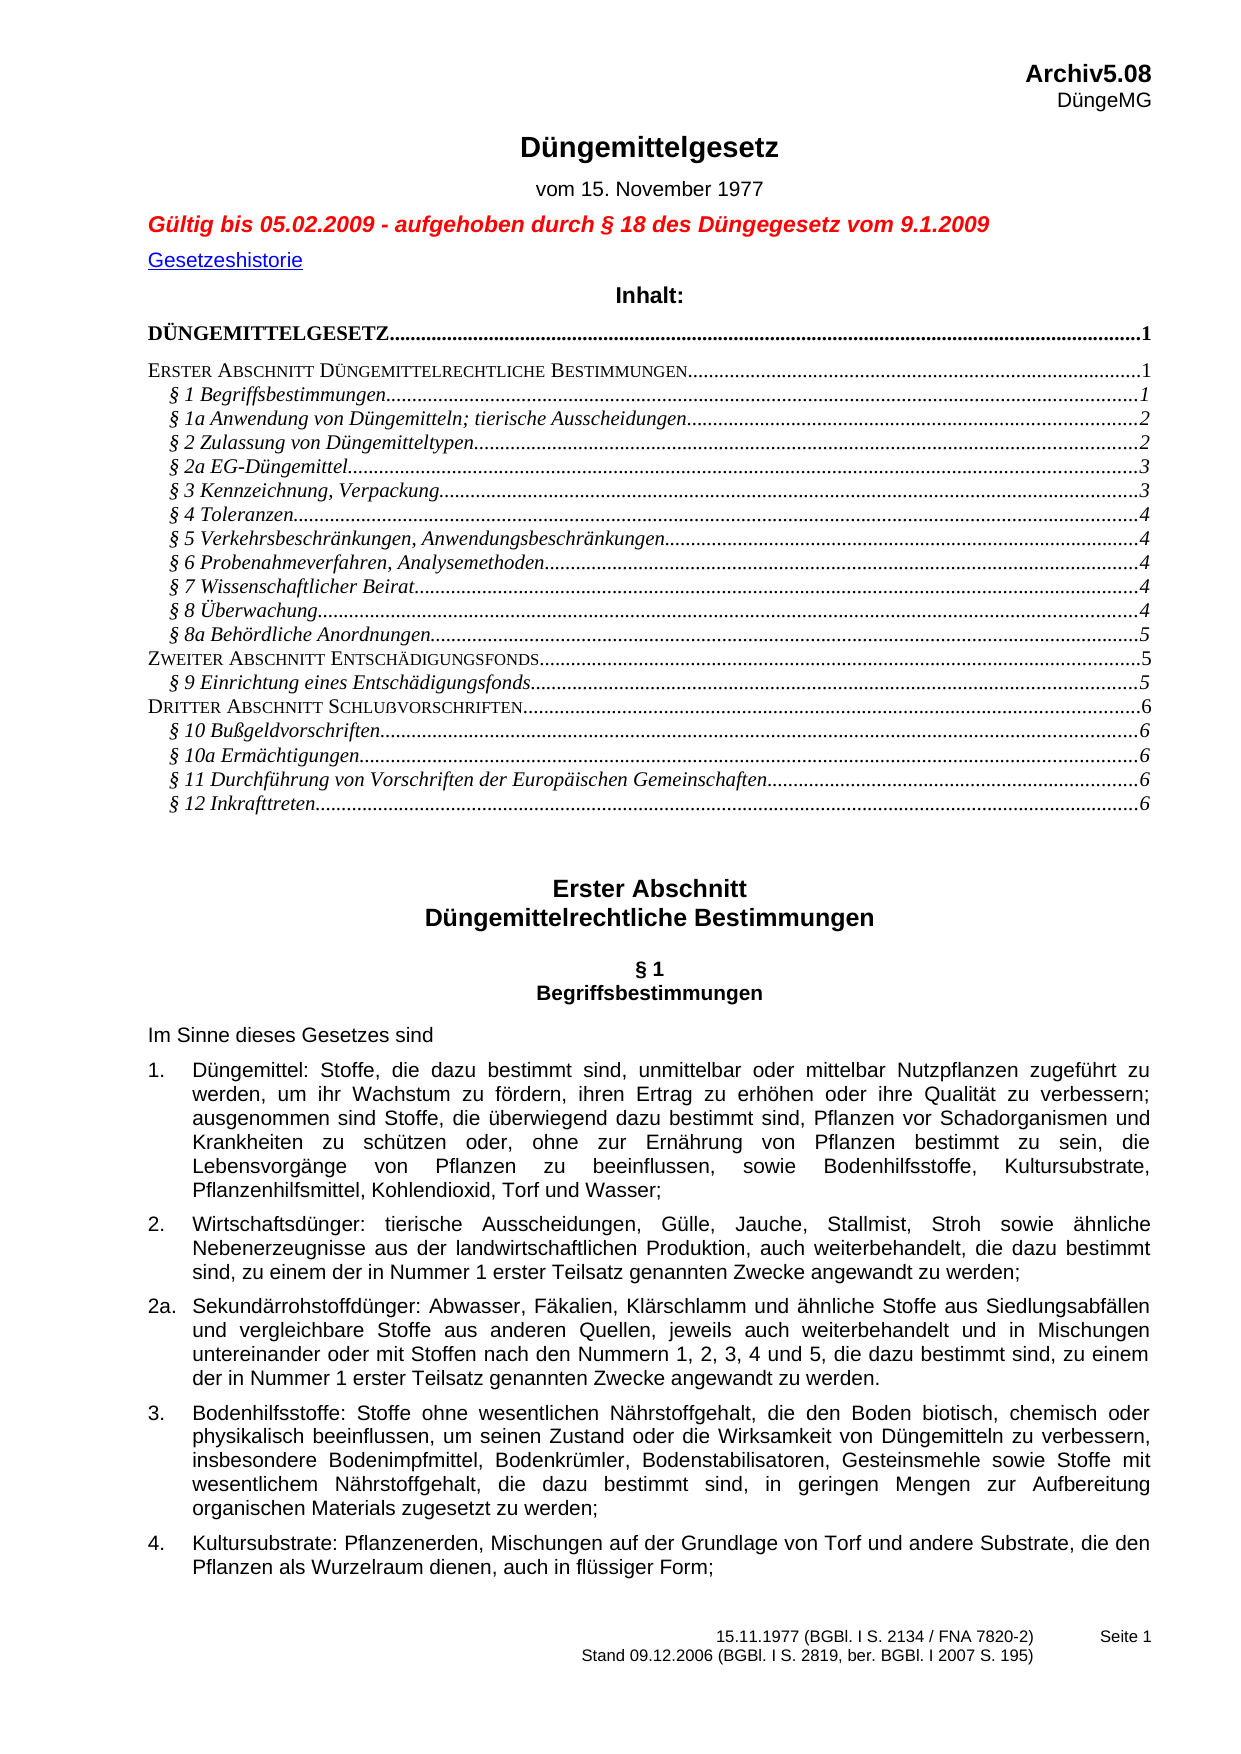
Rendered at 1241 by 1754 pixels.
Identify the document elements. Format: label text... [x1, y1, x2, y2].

text § 7 Wissenschaftlicher Beirat 4 [168, 574, 1152, 598]
text Erster Abschnitt Düngemittelrechtliche Bestimmungen 1 [148, 357, 1152, 382]
text vom 15. November 1977 [148, 177, 1152, 201]
text § 2a EG-Düngemittel 3 [168, 454, 1152, 478]
text Inhalt: [148, 282, 1152, 308]
text § 2 Zulassung von Düngemitteltypen 2 [168, 430, 1152, 454]
text § 3 Kennzeichnung, Verpackung 3 [168, 478, 1152, 502]
text 1. Düngemittel: Stoffe, die dazu bestimmt sind, unmittelbar oder mittelbar Nutzpflanzen zugeführt zu werden, um ihr Wachstum zu fördern, ihren Ertrag zu erhöhen oder ihre Qualität zu verbessern; ausgenommen sind Stoffe, die überwiegend dazu bestimmt sind, Pflanzen vor Schadorganismen und Krankheiten zu schützen oder, ohne zur Ernährung von Pflanzen bestimmt zu sein, die Lebensvorgänge von Pflanzen zu beeinflussen, sowie Bodenhilfsstoffe, Kultursubstrate, Pflanzenhilfsmittel, Kohlendioxid, Torf und Wasser; [148, 1058, 1152, 1201]
text § 9 Einrichtung eines Entschädigungsfonds 5 [168, 670, 1152, 694]
text Düngemittelgesetz 1 [148, 321, 1152, 345]
text § 10 Bußgeldvorschriften 6 [168, 718, 1152, 742]
text Gesetzeshistorie [148, 248, 1152, 272]
text Dritter Abschnitt Schlußvorschriften 6 [148, 694, 1152, 718]
subtitle § 1 Begriffsbestimmungen [148, 957, 1152, 1004]
text § 12 Inkrafttreten 6 [168, 791, 1152, 815]
text § 8 Überwachung 4 [168, 598, 1152, 622]
text § 5 Verkehrsbeschränkungen, Anwendungsbeschränkungen 4 [168, 526, 1152, 550]
text § 10a Ermächtigungen 6 [168, 742, 1152, 767]
text 3. Bodenhilfsstoffe: Stoffe ohne wesentlichen Nährstoffgehalt, die den Boden biotisch, chemisch oder physikalisch beeinflussen, um seinen Zustand oder die Wirksamkeit von Düngemitteln zu verbessern, insbesondere Bodenimpfmittel, Bodenkrümler, Bodenstabilisatoren, Gesteinsmehle sowie Stoffe mit wesentlichem Nährstoffgehalt, die dazu bestimmt sind, in geringen Mengen zur Aufbereitung organischen Materials zugesetzt zu werden; [148, 1400, 1152, 1520]
text § 1a Anwendung von Düngemitteln; tierische Ausscheidungen 2 [168, 406, 1152, 430]
text 4. Kultursubstrate: Pflanzenerden, Mischungen auf der Grundlage von Torf und andere Substrate, die den Pflanzen als Wurzelraum dienen, auch in flüssiger Form; [148, 1531, 1152, 1578]
text § 6 Probenahmeverfahren, Analysemethoden 4 [168, 550, 1152, 574]
text § 4 Toleranzen 4 [168, 502, 1152, 526]
text § 11 Durchführung von Vorschriften der Europäischen Gemeinschaften 6 [168, 767, 1152, 791]
text § 1 Begriffsbestimmungen 1 [168, 382, 1152, 406]
text Zweiter Abschnitt Entschädigungsfonds 5 [148, 646, 1152, 670]
text § 8a Behördliche Anordnungen 5 [168, 622, 1152, 646]
text Gültig bis 05.02.2009 - aufgehoben durch § 18 des Düngegesetz vom 9.1.2009 [148, 211, 1152, 237]
text Im Sinne dieses Gesetzes sind [148, 1023, 1152, 1047]
text 2a. Sekundärrohstoffdünger: Abwasser, Fäkalien, Klärschlamm und ähnliche Stoffe aus Siedlungsabfällen und vergleichbare Stoffe aus anderen Quellen, jeweils auch weiterbehandelt und in Mischungen untereinander oder mit Stoffen nach den Nummern 1, 2, 3, 4 und 5, die dazu bestimmt sind, zu einem der in Nummer 1 erster Teilsatz genannten Zwecke angewandt zu werden. [148, 1294, 1152, 1390]
subtitle Erster Abschnitt Düngemittelrechtliche Bestimmungen [148, 874, 1152, 932]
subtitle Düngemittelgesetz [148, 131, 1152, 164]
text 2. Wirtschaftsdünger: tierische Ausscheidungen, Gülle, Jauche, Stallmist, Stroh sowie ähnliche Nebenerzeugnisse aus der landwirtschaftlichen Produktion, auch weiterbehandelt, die dazu bestimmt sind, zu einem der in Nummer 1 erster Teilsatz genannten Zwecke angewandt zu werden; [148, 1212, 1152, 1284]
